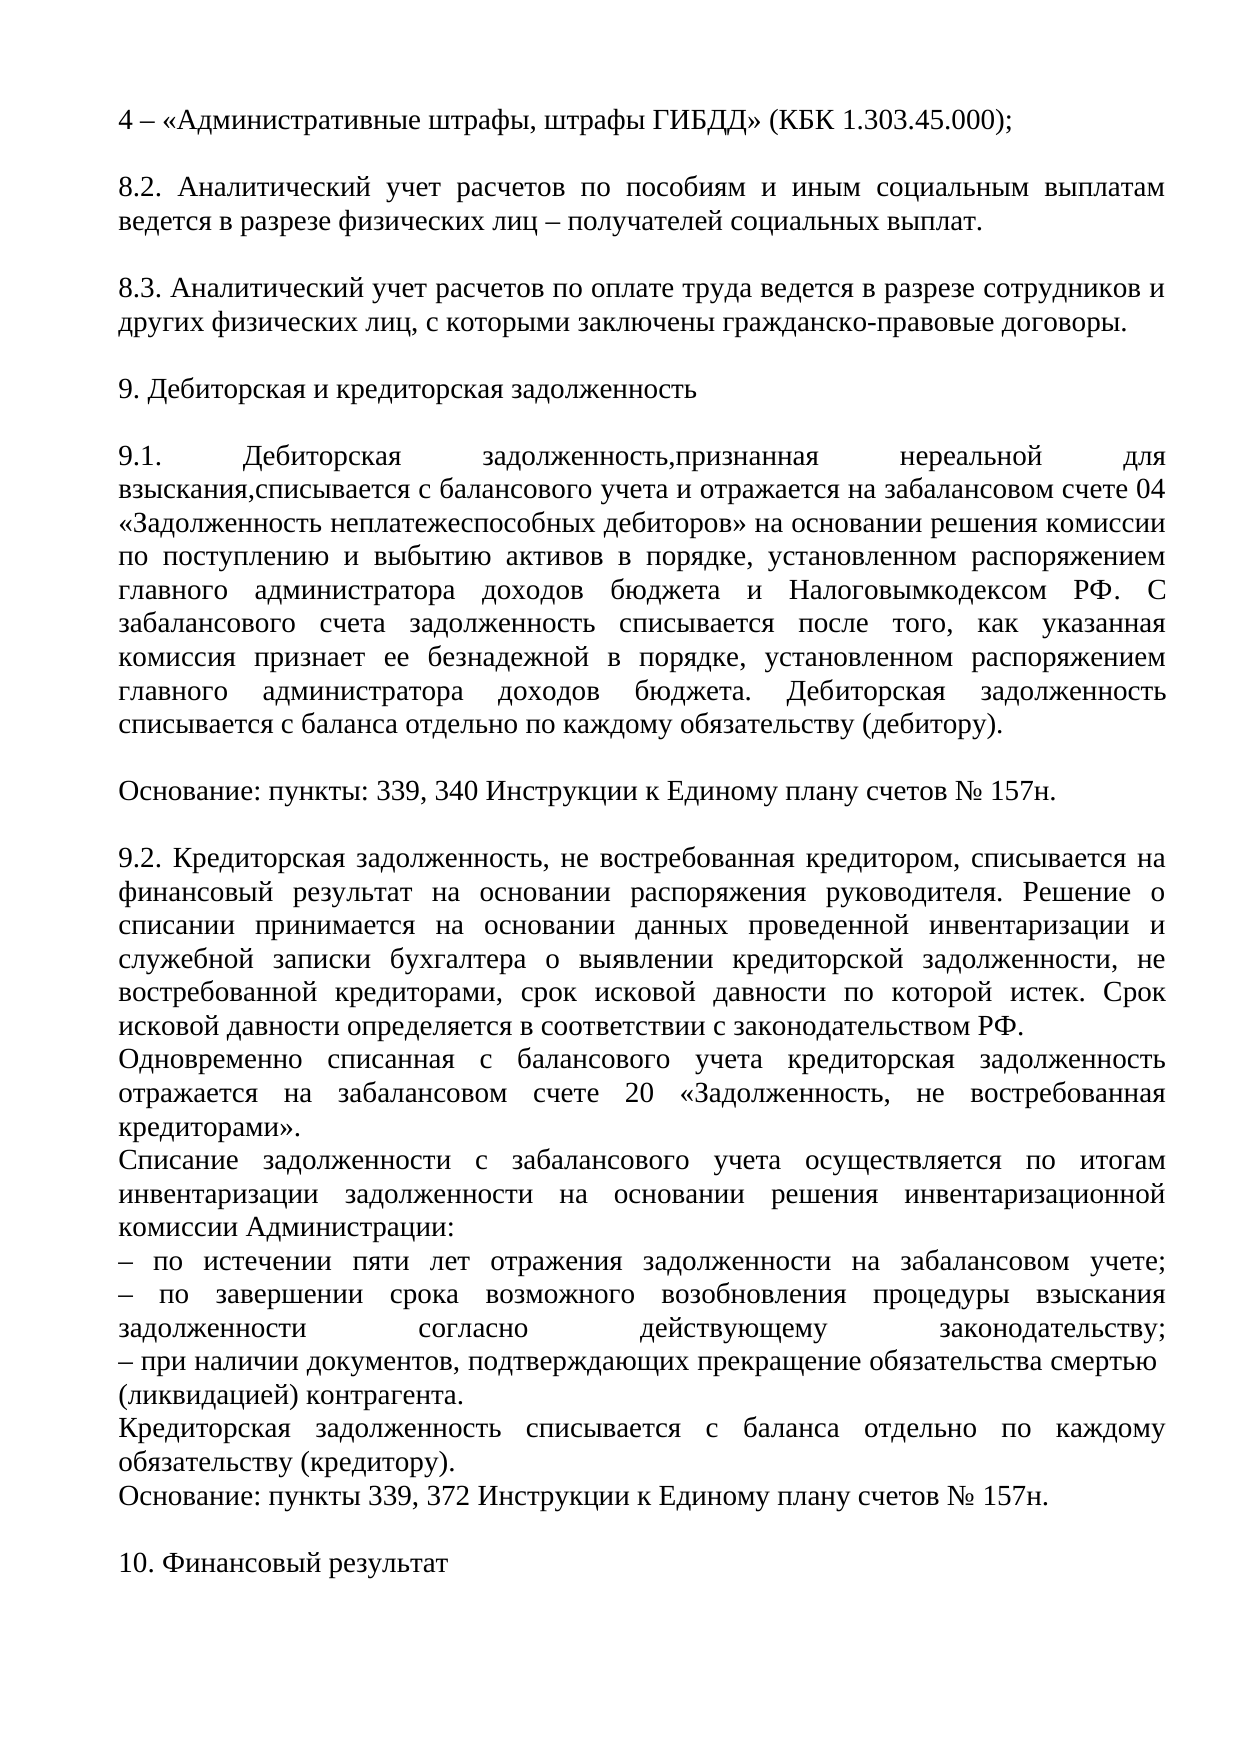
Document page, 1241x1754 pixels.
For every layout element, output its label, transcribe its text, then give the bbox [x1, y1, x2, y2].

text 8.2. Аналитический учет расчетов по пособиям и иным социальным выплатам ведется в разрезе физических лиц – получателей социальных выплат. [118, 169, 1167, 237]
text 8.3. Аналитический учет расчетов по оплате труда ведется в разрезе сотрудников и других физических лиц, с которыми заключены гражданско-правовые договоры. [118, 270, 1167, 337]
text 9. Дебиторская и кредиторская задолженность [118, 371, 1167, 404]
text 10. Финансовый результат [118, 1545, 1167, 1578]
text Кредиторская задолженность списывается с баланса отдельно по каждому обязательству (кредитору). [118, 1411, 1167, 1478]
text Списание задолженности с забалансового учета осуществляется по итогам инвентаризации задолженности на основании решения инвентаризационной комиссии Администрации: [118, 1142, 1167, 1243]
text Одновременно списанная с балансового учета кредиторская задолженность отражается на забалансовом счете 20 «Задолженность, не востребованная кредиторами». [118, 1042, 1167, 1142]
text Основание: пункты: 339, 340 Инструкции к Единому плану счетов № 157н. [118, 773, 1167, 807]
text – по истечении пяти лет отражения задолженности на забалансовом учете; – по завершении срока возможного возобновления процедуры взыскания задолженности согласно действующему законодательству; – при наличии документов, подтверждающих прекращение обязательства смертью (ликвидацией) контрагента. [118, 1243, 1167, 1411]
text Основание: пункты 339, 372 Инструкции к Единому плану счетов № 157н. [118, 1478, 1167, 1511]
text 9.2. Кредиторская задолженность, не востребованная кредитором, списывается на финансовый результат на основании распоряжения руководителя. Решение о списании принимается на основании данных проведенной инвентаризации и служебной записки бухгалтера о выявлении кредиторской задолженности, не востребованной кредиторами, срок исковой давности по которой истек. Срок исковой давности определяется в соответствии с законодательством РФ. [118, 840, 1167, 1042]
text 9.1. Дебиторская задолженность,признанная нереальной для взыскания,списывается с балансового учета и отражается на забалансовом счете 04 «Задолженность неплатежеспособных дебиторов» на основании решения комиссии по поступлению и выбытию активов в порядке, установленном распоряжением главного администратора доходов бюджета и Налоговымкодексом РФ. С забалансового счета задолженность списывается после того, как указанная комиссия признает ее безнадежной в порядке, установленном распоряжением главного администратора доходов бюджета. Дебиторская задолженность списывается с баланса отдельно по каждому обязательству (дебитору). [118, 438, 1167, 740]
text 4 – «Административные штрафы, штрафы ГИБДД» (КБК 1.303.45.000); [118, 102, 1167, 136]
